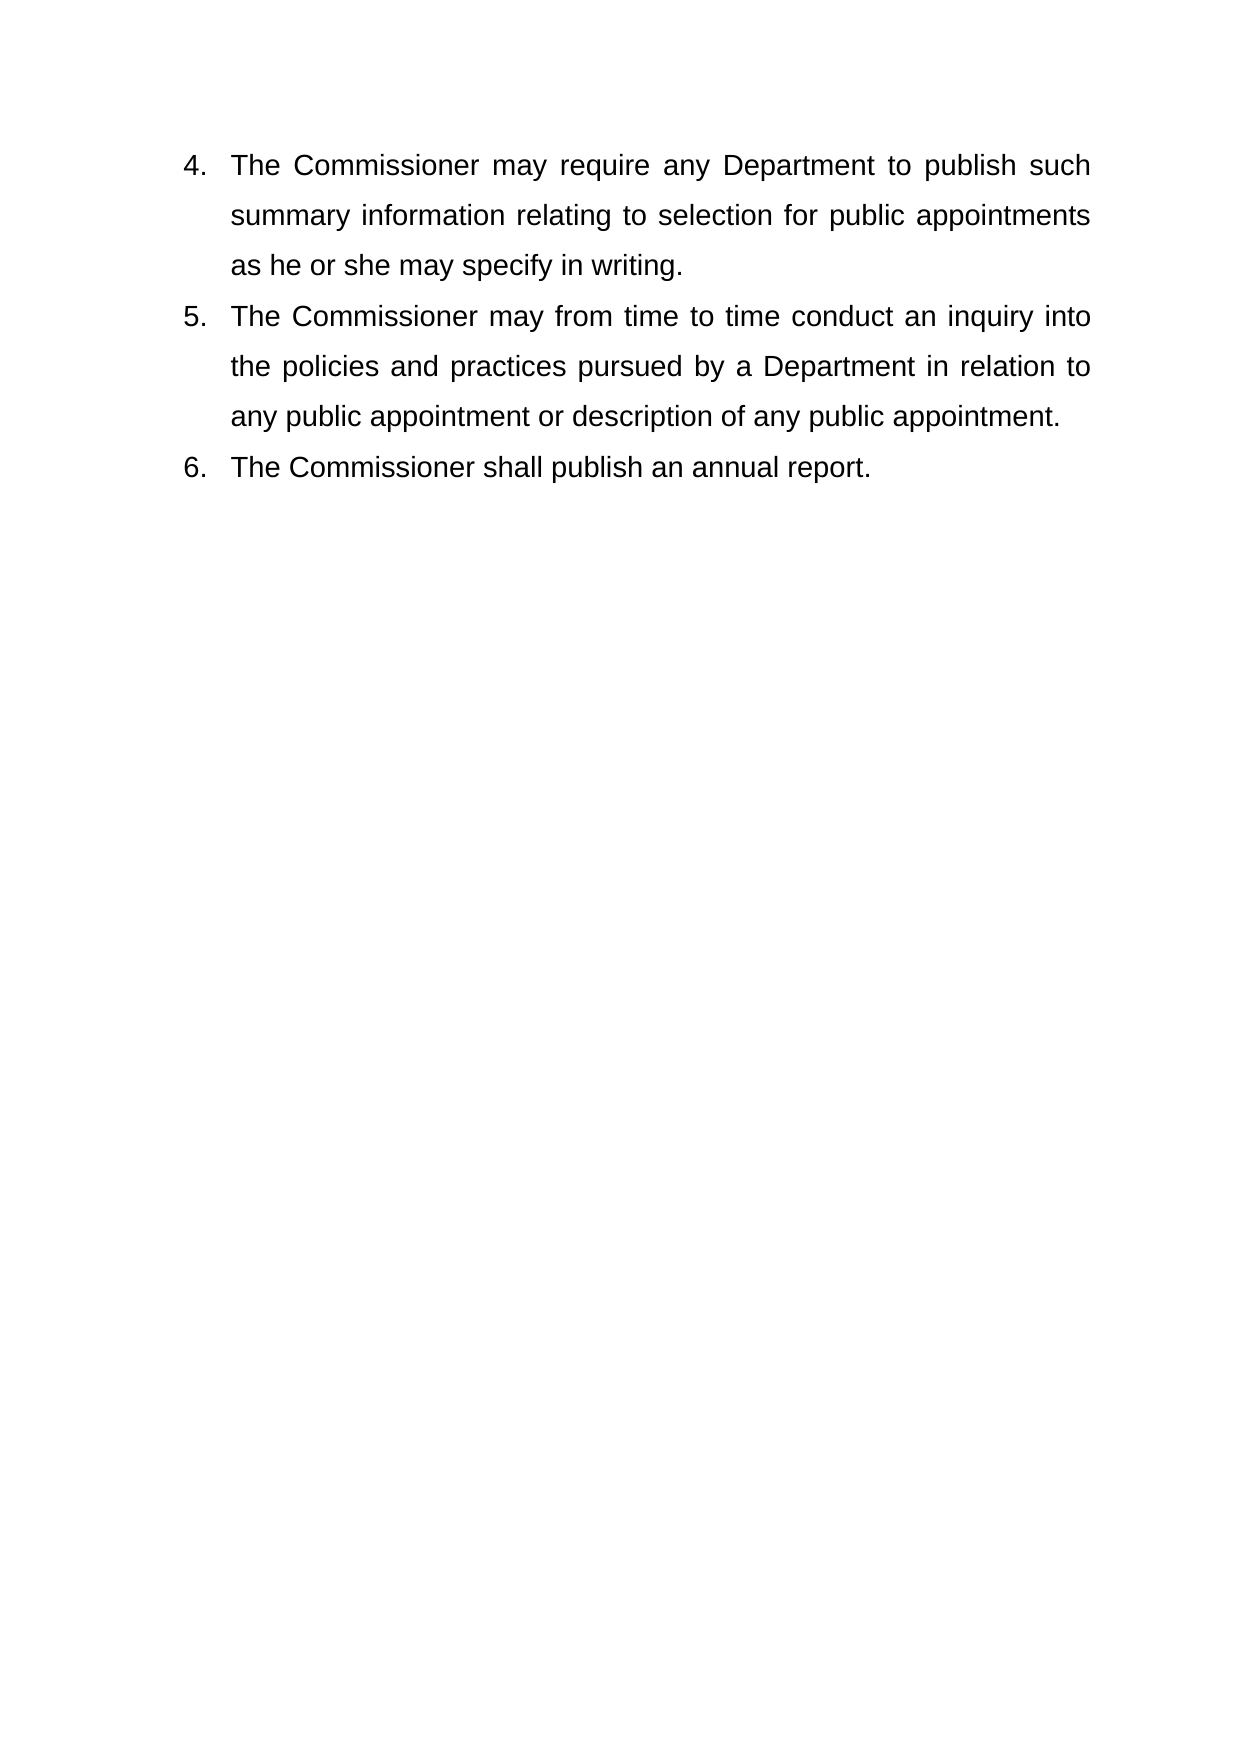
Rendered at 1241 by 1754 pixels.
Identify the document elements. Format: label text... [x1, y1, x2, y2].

list The Commissioner shall publish an annual report. [183, 449, 1092, 483]
list The Commissioner may require any Department to publish such summary information relating to selection for public appointments as he or she may specify in writing. [183, 148, 1092, 282]
list The Commissioner may from time to time conduct an inquiry into the policies and practices pursued by a Department in relation to any public appointment or description of any public appointment. [183, 299, 1092, 433]
